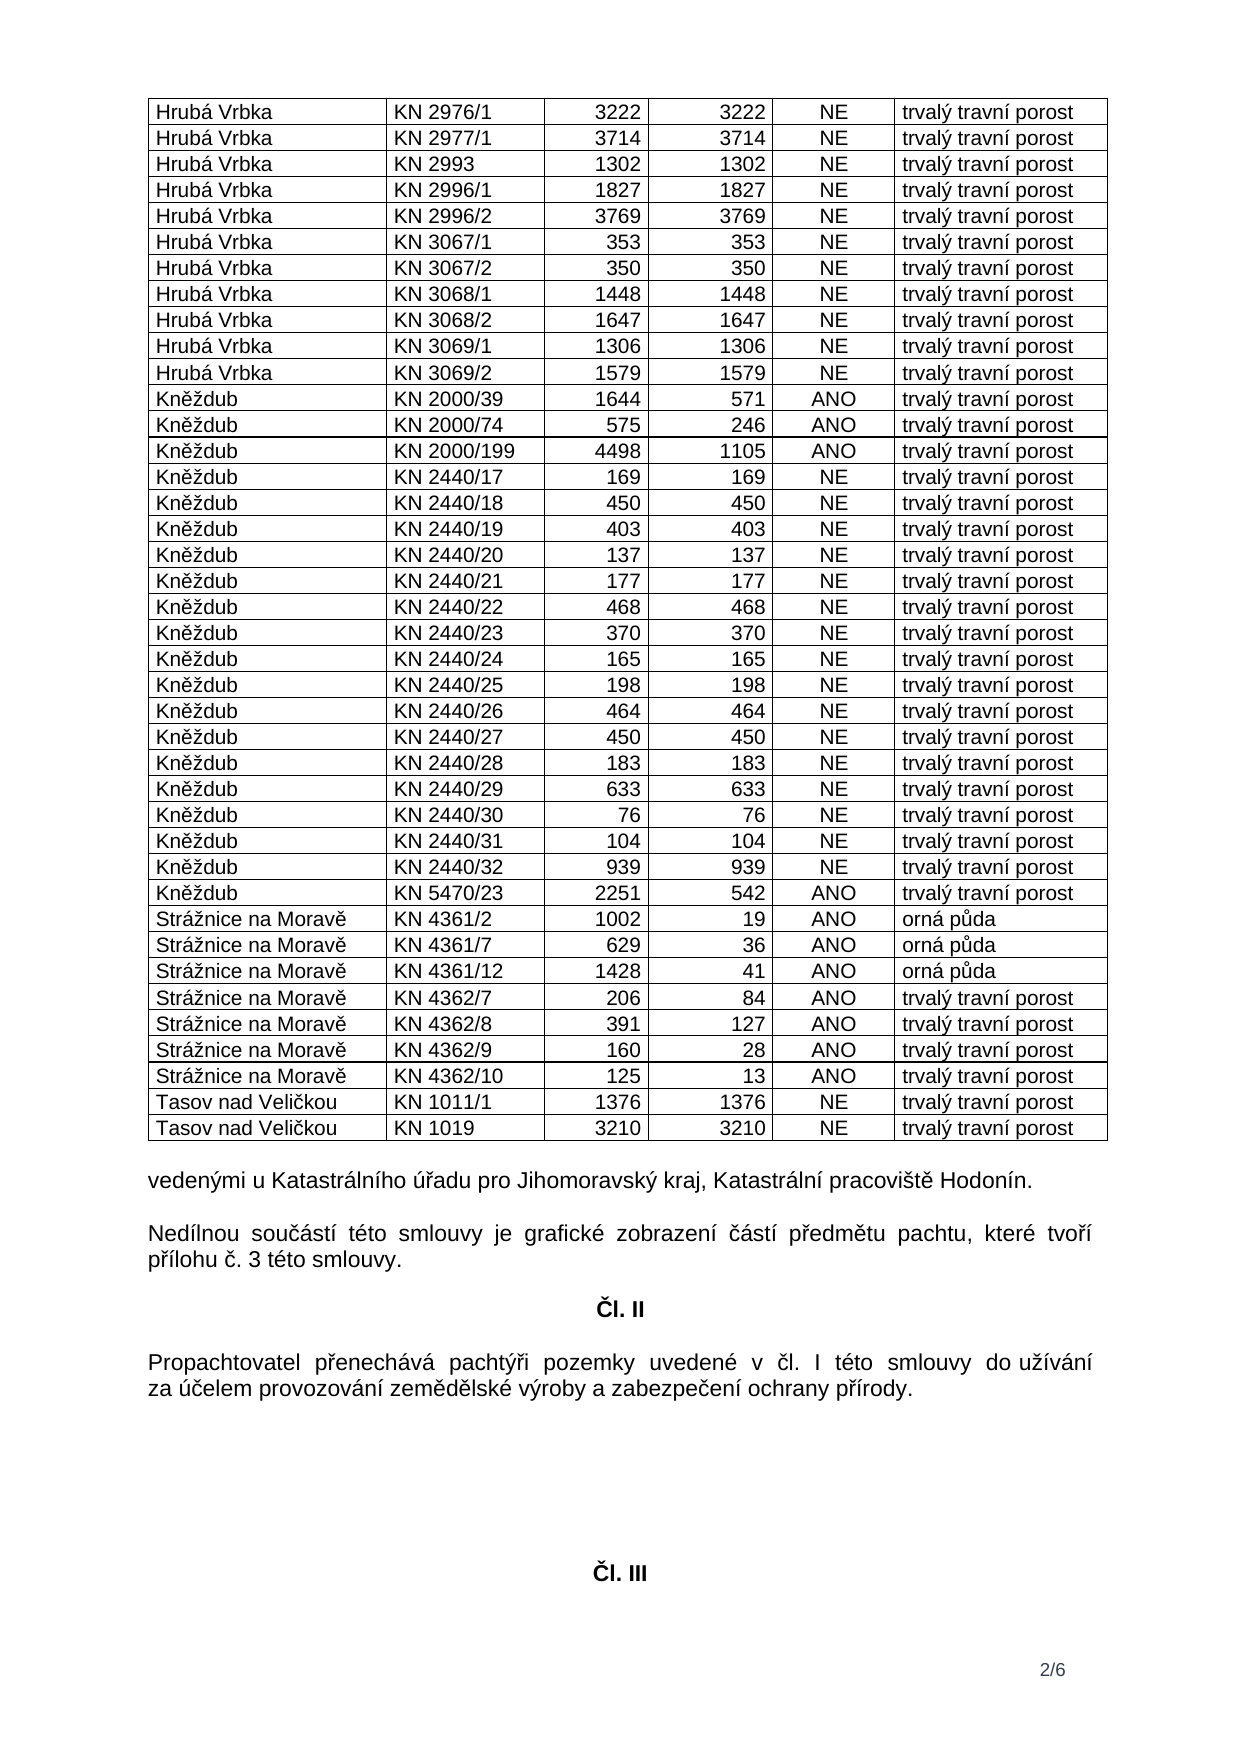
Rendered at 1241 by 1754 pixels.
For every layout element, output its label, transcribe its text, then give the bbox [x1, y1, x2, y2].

table_cell 939 [545, 854, 648, 879]
table_cell Strážnice na Moravě [149, 906, 386, 931]
table_cell Kněždub [149, 646, 386, 671]
table_cell Strážnice na Moravě [149, 984, 386, 1009]
table_cell 1827 [649, 177, 772, 202]
table_cell KN 4361/12 [387, 958, 544, 983]
table_cell NE [773, 490, 894, 514]
table_cell 1306 [649, 333, 772, 358]
table_cell NE [773, 281, 894, 306]
table_cell KN 2440/24 [387, 646, 544, 671]
table_cell 1306 [545, 333, 648, 358]
table_cell trvalý travní porost [895, 177, 1107, 202]
table_cell 127 [649, 1010, 772, 1035]
table_cell 19 [649, 906, 772, 931]
table_cell 1448 [545, 281, 648, 306]
table_cell trvalý travní porost [895, 1063, 1107, 1087]
table_cell Hrubá Vrbka [149, 151, 386, 176]
table_cell 370 [649, 620, 772, 645]
table_cell NE [773, 750, 894, 775]
table_cell 464 [649, 698, 772, 723]
table_cell 169 [545, 464, 648, 488]
table_cell NE [773, 802, 894, 827]
table_cell 2251 [545, 880, 648, 905]
table_cell KN 2996/1 [387, 177, 544, 202]
table_cell Kněždub [149, 854, 386, 879]
table_cell NE [773, 724, 894, 749]
table_cell Hrubá Vrbka [149, 125, 386, 150]
table_cell KN 2000/74 [387, 411, 544, 436]
table_cell NE [773, 333, 894, 358]
table_cell NE [773, 542, 894, 567]
table_cell 575 [545, 411, 648, 436]
table_cell KN 2440/26 [387, 698, 544, 723]
table_cell NE [773, 229, 894, 254]
table_cell ANO [773, 438, 894, 462]
table_cell 1105 [649, 438, 772, 462]
table_cell 1579 [649, 359, 772, 384]
table_cell KN 2440/19 [387, 516, 544, 541]
table_cell 1376 [545, 1089, 648, 1113]
table_cell trvalý travní porost [895, 750, 1107, 775]
table_cell KN 4362/7 [387, 984, 544, 1009]
table_cell ANO [773, 1036, 894, 1061]
table_cell Kněždub [149, 672, 386, 697]
table_cell 403 [545, 516, 648, 541]
table_cell ANO [773, 906, 894, 931]
table_cell KN 2440/22 [387, 594, 544, 619]
table_cell NE [773, 1115, 894, 1139]
table_cell Hrubá Vrbka [149, 281, 386, 306]
table_cell 183 [649, 750, 772, 775]
table_cell KN 1011/1 [387, 1089, 544, 1113]
table_cell NE [773, 646, 894, 671]
table_cell NE [773, 568, 894, 593]
table_cell Kněždub [149, 698, 386, 723]
table_cell KN 3069/1 [387, 333, 544, 358]
table_cell NE [773, 594, 894, 619]
table_cell Kněždub [149, 620, 386, 645]
table_cell 1647 [649, 307, 772, 332]
table_cell 28 [649, 1036, 772, 1061]
table_cell trvalý travní porost [895, 411, 1107, 436]
table_cell KN 2440/23 [387, 620, 544, 645]
table_cell 104 [649, 828, 772, 853]
table_cell 350 [545, 255, 648, 280]
table_cell KN 3067/1 [387, 229, 544, 254]
table_cell Strážnice na Moravě [149, 1036, 386, 1061]
table_cell KN 2440/28 [387, 750, 544, 775]
table_cell ANO [773, 958, 894, 983]
table_cell 939 [649, 854, 772, 879]
table_cell 450 [649, 490, 772, 514]
table_cell ANO [773, 1063, 894, 1087]
table_cell NE [773, 698, 894, 723]
table_cell KN 5470/23 [387, 880, 544, 905]
table_cell 3769 [649, 203, 772, 228]
table_cell orná půda [895, 906, 1107, 931]
table_cell 137 [649, 542, 772, 567]
table_cell Hrubá Vrbka [149, 177, 386, 202]
table_cell 3714 [649, 125, 772, 150]
table_cell Kněždub [149, 724, 386, 749]
table_cell trvalý travní porost [895, 620, 1107, 645]
table_cell 1827 [545, 177, 648, 202]
table_cell Hrubá Vrbka [149, 99, 386, 124]
table_cell trvalý travní porost [895, 203, 1107, 228]
table_cell trvalý travní porost [895, 333, 1107, 358]
table_cell NE [773, 776, 894, 801]
table_cell trvalý travní porost [895, 776, 1107, 801]
table_cell trvalý travní porost [895, 464, 1107, 488]
table_cell 353 [649, 229, 772, 254]
table_cell KN 3069/2 [387, 359, 544, 384]
table_cell trvalý travní porost [895, 880, 1107, 905]
table_cell 13 [649, 1063, 772, 1087]
table_cell 571 [649, 385, 772, 410]
table_cell 1302 [545, 151, 648, 176]
table_cell Kněždub [149, 594, 386, 619]
subtitle Čl. II [148, 1296, 1092, 1323]
table_cell 1448 [649, 281, 772, 306]
table_cell KN 2440/25 [387, 672, 544, 697]
table_cell ANO [773, 984, 894, 1009]
table_cell trvalý travní porost [895, 568, 1107, 593]
table_cell 1002 [545, 906, 648, 931]
table_cell 450 [545, 490, 648, 514]
table_cell 3222 [545, 99, 648, 124]
table_cell trvalý travní porost [895, 151, 1107, 176]
table_cell NE [773, 828, 894, 853]
table_cell NE [773, 1089, 894, 1113]
table_cell 450 [649, 724, 772, 749]
table_cell 177 [649, 568, 772, 593]
table_cell 1428 [545, 958, 648, 983]
table_cell 206 [545, 984, 648, 1009]
table_cell 3714 [545, 125, 648, 150]
table_cell Kněždub [149, 568, 386, 593]
table_cell NE [773, 516, 894, 541]
table_cell 542 [649, 880, 772, 905]
table_cell 1376 [649, 1089, 772, 1113]
table_cell Strážnice na Moravě [149, 1063, 386, 1087]
table_cell trvalý travní porost [895, 438, 1107, 462]
table_cell KN 2993 [387, 151, 544, 176]
table_cell NE [773, 307, 894, 332]
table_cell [895, 125, 1107, 150]
table_cell 629 [545, 932, 648, 957]
table_cell trvalý travní porost [895, 828, 1107, 853]
table_cell 4498 [545, 438, 648, 462]
table_cell NE [773, 151, 894, 176]
table_cell 198 [649, 672, 772, 697]
table_cell 125 [545, 1063, 648, 1087]
table_cell KN 3068/2 [387, 307, 544, 332]
table_cell 198 [545, 672, 648, 697]
table_cell Hrubá Vrbka [149, 359, 386, 384]
table_cell Hrubá Vrbka [149, 307, 386, 332]
table_cell NE [773, 359, 894, 384]
table_cell 353 [545, 229, 648, 254]
table_cell 468 [545, 594, 648, 619]
table_cell NE [773, 99, 894, 124]
table_cell KN 2000/199 [387, 438, 544, 462]
table_cell trvalý travní porost [895, 229, 1107, 254]
table_cell 1302 [649, 151, 772, 176]
table_cell 177 [545, 568, 648, 593]
table_cell NE [773, 672, 894, 697]
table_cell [895, 99, 1107, 124]
table_cell 36 [649, 932, 772, 957]
table_cell trvalý travní porost [895, 542, 1107, 567]
table_cell Tasov nad Veličkou [149, 1115, 386, 1139]
table_cell 84 [649, 984, 772, 1009]
table_cell 104 [545, 828, 648, 853]
table_cell Strážnice na Moravě [149, 958, 386, 983]
table_cell 160 [545, 1036, 648, 1061]
table_cell KN 2440/21 [387, 568, 544, 593]
table_cell 3769 [545, 203, 648, 228]
table_cell KN 1019 [387, 1115, 544, 1139]
table_cell trvalý travní porost [895, 698, 1107, 723]
table_cell 350 [649, 255, 772, 280]
table_cell trvalý travní porost [895, 385, 1107, 410]
text Nedílnou součástí této smlouvy je grafické zobrazení částí předmětu pachtu, které tvoří přílohu č. 3 této smlouvy. [148, 1219, 1092, 1272]
table_cell 1579 [545, 359, 648, 384]
table_cell ANO [773, 880, 894, 905]
table_cell trvalý travní porost [895, 984, 1107, 1009]
table_cell KN 4361/7 [387, 932, 544, 957]
table_cell trvalý travní porost [895, 594, 1107, 619]
table_cell 3210 [545, 1115, 648, 1139]
table_cell NE [773, 177, 894, 202]
table_cell trvalý travní porost [895, 1036, 1107, 1061]
table_cell KN 4362/10 [387, 1063, 544, 1087]
table_cell 169 [649, 464, 772, 488]
table_cell ANO [773, 385, 894, 410]
table_cell Kněždub [149, 464, 386, 488]
table_cell trvalý travní porost [895, 646, 1107, 671]
table_cell Strážnice na Moravě [149, 1010, 386, 1035]
table_cell NE [773, 203, 894, 228]
table_cell 464 [545, 698, 648, 723]
table_cell 1647 [545, 307, 648, 332]
table_cell Kněždub [149, 411, 386, 436]
table_cell ANO [773, 932, 894, 957]
table_cell 246 [649, 411, 772, 436]
table_cell orná půda [895, 932, 1107, 957]
table_cell trvalý travní porost [895, 1115, 1107, 1139]
table_cell NE [773, 464, 894, 488]
table_cell 137 [545, 542, 648, 567]
table_cell trvalý travní porost [895, 307, 1107, 332]
table_cell KN 2440/29 [387, 776, 544, 801]
table_cell trvalý travní porost [895, 724, 1107, 749]
table_cell KN 2440/17 [387, 464, 544, 488]
text Čl. III [148, 1560, 1092, 1586]
table_cell trvalý travní porost [895, 255, 1107, 280]
table_cell ANO [773, 1010, 894, 1035]
table_cell KN 4361/2 [387, 906, 544, 931]
table_cell 370 [545, 620, 648, 645]
table_cell Kněždub [149, 385, 386, 410]
table_cell NE [773, 125, 894, 150]
table_cell Kněždub [149, 828, 386, 853]
table_cell KN 2440/30 [387, 802, 544, 827]
table_cell KN 2440/27 [387, 724, 544, 749]
table_cell trvalý travní porost [895, 490, 1107, 514]
table_cell Tasov nad Veličkou [149, 1089, 386, 1113]
table_cell 165 [545, 646, 648, 671]
table_cell 3210 [649, 1115, 772, 1139]
table_cell KN 2996/2 [387, 203, 544, 228]
table_cell trvalý travní porost [895, 359, 1107, 384]
table_cell 468 [649, 594, 772, 619]
table_cell Kněždub [149, 880, 386, 905]
table_cell trvalý travní porost [895, 802, 1107, 827]
table_cell Kněždub [149, 802, 386, 827]
table_cell KN 4362/9 [387, 1036, 544, 1061]
table_cell 403 [649, 516, 772, 541]
table_cell 165 [649, 646, 772, 671]
table_cell 76 [649, 802, 772, 827]
table_cell NE [773, 620, 894, 645]
table_cell KN 3067/2 [387, 255, 544, 280]
table_cell KN 2440/20 [387, 542, 544, 567]
table_cell 76 [545, 802, 648, 827]
table_cell trvalý travní porost [895, 1010, 1107, 1035]
table_cell orná půda [895, 958, 1107, 983]
table_cell ANO [773, 411, 894, 436]
table_cell 183 [545, 750, 648, 775]
text Propachtovatel přenechává pachtýři pozemky uvedené v čl. I této smlouvy do užívání za účelem provozování zemědělské výroby a zabezpečení ochrany přírody. [148, 1349, 1092, 1402]
table_cell trvalý travní porost [895, 516, 1107, 541]
table_cell KN 2977/1 [387, 125, 544, 150]
table_cell Kněždub [149, 490, 386, 514]
table_cell Kněždub [149, 542, 386, 567]
table_cell KN 4362/8 [387, 1010, 544, 1035]
table_cell KN 2000/39 [387, 385, 544, 410]
table_cell Kněždub [149, 776, 386, 801]
table_cell NE [773, 255, 894, 280]
table_cell 41 [649, 958, 772, 983]
table_cell KN 3068/1 [387, 281, 544, 306]
table_cell 450 [545, 724, 648, 749]
table_cell Hrubá Vrbka [149, 333, 386, 358]
table_cell trvalý travní porost [895, 672, 1107, 697]
table_cell Kněždub [149, 438, 386, 462]
table_cell 1644 [545, 385, 648, 410]
table_cell Hrubá Vrbka [149, 255, 386, 280]
table_cell trvalý travní porost [895, 1089, 1107, 1113]
table_cell Hrubá Vrbka [149, 229, 386, 254]
table_cell NE [773, 854, 894, 879]
table_cell 633 [649, 776, 772, 801]
table_cell Hrubá Vrbka [149, 203, 386, 228]
table_cell KN 2976/1 [387, 99, 544, 124]
table_cell Kněždub [149, 516, 386, 541]
text vedenými u Katastrálního úřadu pro Jihomoravský kraj, Katastrální pracoviště Hodonín. [148, 1167, 1092, 1193]
table_cell KN 2440/32 [387, 854, 544, 879]
table_cell trvalý travní porost [895, 854, 1107, 879]
table_cell 633 [545, 776, 648, 801]
table_cell 3222 [649, 99, 772, 124]
table_cell Strážnice na Moravě [149, 932, 386, 957]
table_cell KN 2440/31 [387, 828, 544, 853]
table_cell trvalý travní porost [895, 281, 1107, 306]
table_cell Kněždub [149, 750, 386, 775]
table_cell KN 2440/18 [387, 490, 544, 514]
table_cell 391 [545, 1010, 648, 1035]
